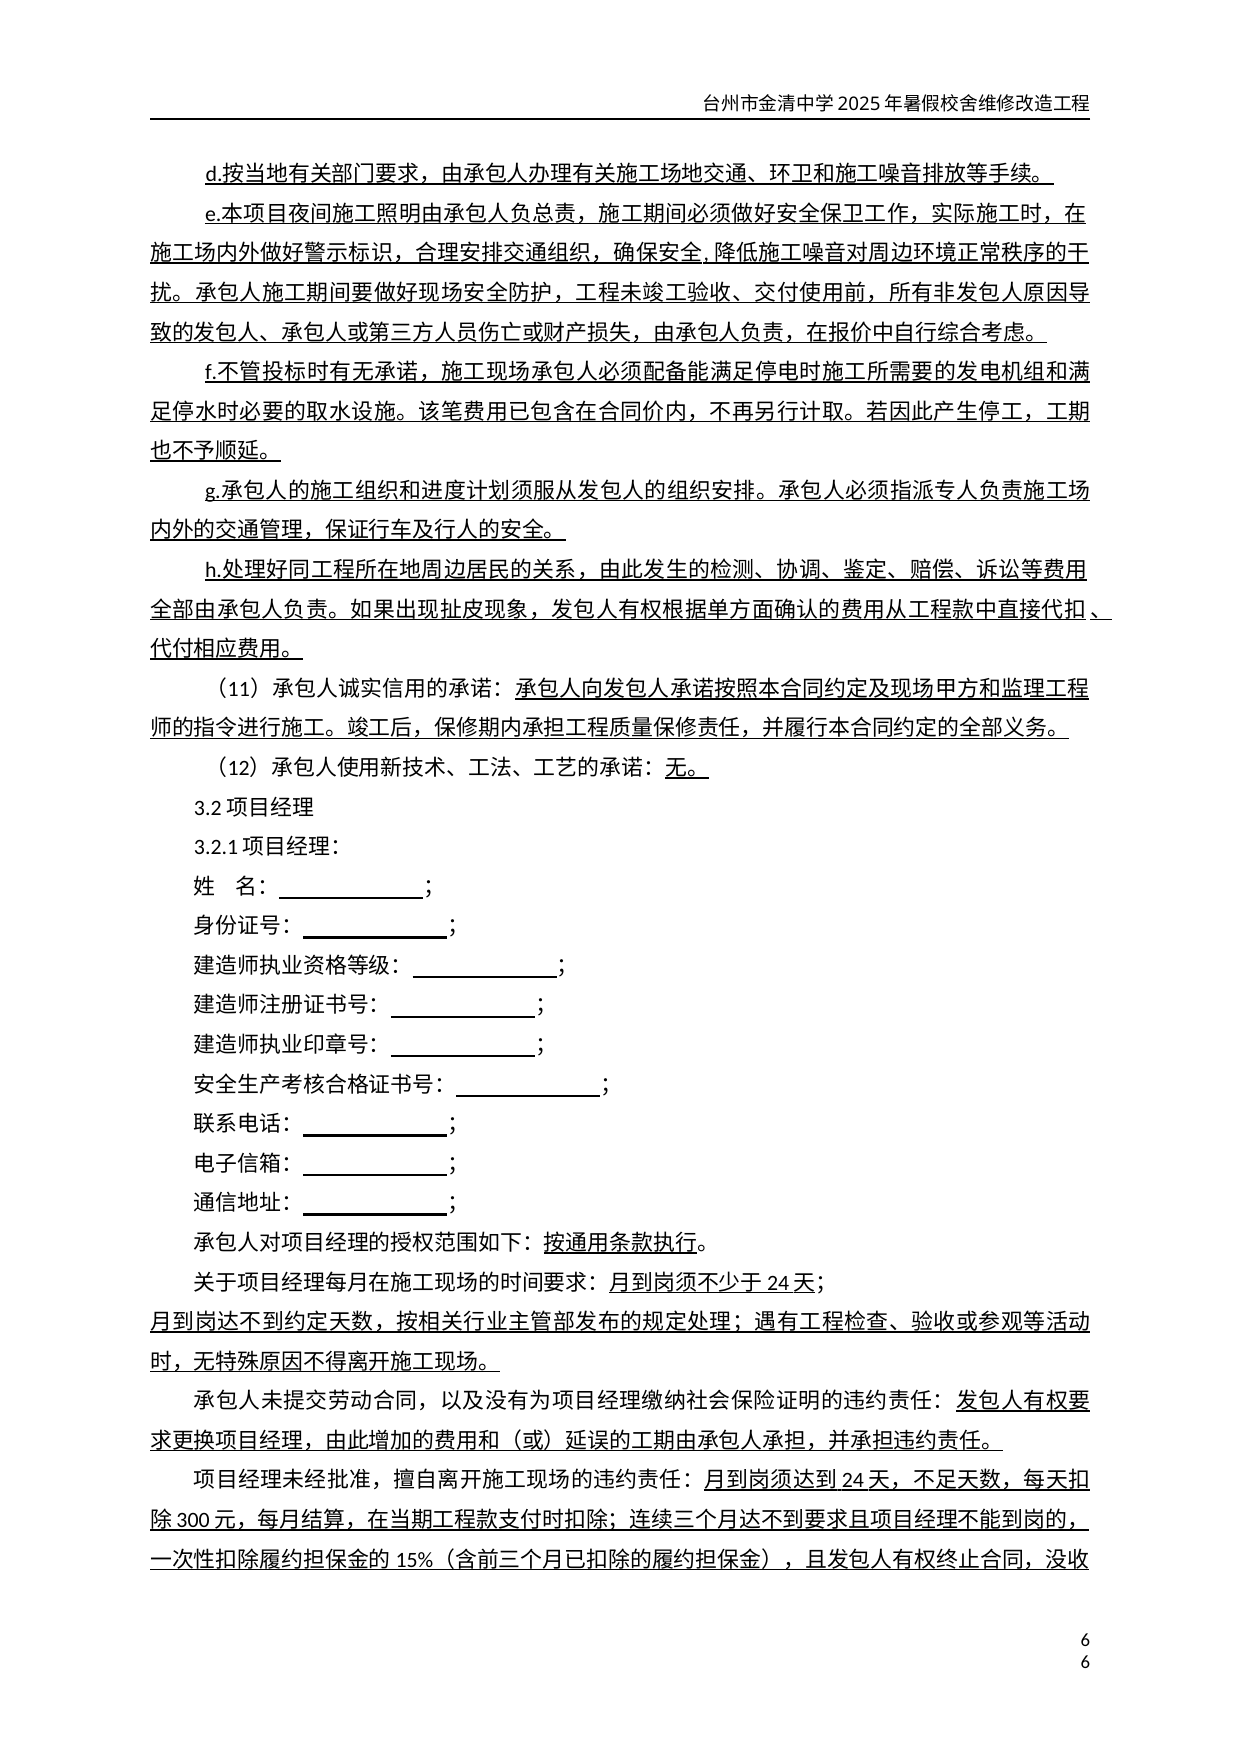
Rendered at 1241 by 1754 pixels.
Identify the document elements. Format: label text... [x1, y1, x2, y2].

text 3.2 项目经理 [150, 783, 1090, 823]
text 承包人未提交劳动合同，以及没有为项目经理缴纳社会保险证明的违约责任：发包人有权要求更换项目经理，由此增加的费用和（或）延误的工期由承包人承担，并承担违约责任。 [150, 1377, 1090, 1456]
text 姓 名： ； [150, 862, 1090, 902]
text d.按当地有关部门要求，由承包人办理有关施工场地交通、环卫和施工噪音排放等手续。 [150, 150, 1090, 189]
text 通信地址： ； [150, 1179, 1090, 1219]
text 电子信箱： ； [150, 1139, 1090, 1179]
text f.不管投标时有无承诺，施工现场承包人必须配备能满足停电时施工所需要的发电机组和满足停水时必要的取水设施。该笔费用已包含在合同价内，不再另行计取。若因此产生停工，工期也不予顺延。 [150, 348, 1090, 421]
text e.本项目夜间施工照明由承包人负总责，施工期间必须做好安全保卫工作，实际施工时，在施工场内外做好警示标识，合理安排交通组织，确保安全, 降低施工噪音对周边环境正常秩序的干扰。承包人施工期间要做好现场安全防护，工程未竣工验收、交付使用前，所有非发包人原因导致的发包人、承包人或第三方人员伤亡或财产损失，由承包人负责，在报价中自行综合考虑。 [150, 303, 1090, 348]
text 3.2.1项目经理： [150, 823, 1090, 862]
text f.不管投标时有无承诺，施工现场承包人必须配备能满足停电时施工所需要的发电机组和满足停水时必要的取水设施。该笔费用已包含在合同价内，不再另行计取。若因此产生停工，工期也不予顺延。 [150, 422, 1090, 467]
text 建造师注册证书号： ； [150, 981, 1090, 1021]
text 建造师执业资格等级： ； [150, 942, 1090, 981]
text 月到岗达不到约定天数，按相关行业主管部发布的规定处理；遇有工程检查、验收或参观等活动时，无特殊原因不得离开施工现场。 [150, 1298, 1090, 1331]
text e.本项目夜间施工照明由承包人负总责，施工期间必须做好安全保卫工作，实际施工时，在施工场内外做好警示标识，合理安排交通组织，确保安全, 降低施工噪音对周边环境正常秩序的干扰。承包人施工期间要做好现场安全防护，工程未竣工验收、交付使用前，所有非发包人原因导致的发包人、承包人或第三方人员伤亡或财产损失，由承包人负责，在报价中自行综合考虑。 [150, 189, 1090, 302]
text g.承包人的施工组织和进度计划须服从发包人的组织安排。承包人必须指派专人负责施工场内外的交通管理，保证行车及行人的安全。 [150, 467, 1090, 546]
text h.处理好同工程所在地周边居民的关系，由此发生的检测、协调、鉴定、赔偿、诉讼等费用全部由承包人负责。如果出现扯皮现象，发包人有权根据单方面确认的费用从工程款中直接代扣、代付相应费用。 [150, 546, 1090, 664]
text 承包人对项目经理的授权范围如下：按通用条款执行。 [150, 1219, 1090, 1258]
text （12）承包人使用新技术、工法、工艺的承诺：无。 [150, 744, 1090, 783]
text 身份证号： ； [150, 902, 1090, 942]
text 月到岗达不到约定天数，按相关行业主管部发布的规定处理；遇有工程检查、验收或参观等活动时，无特殊原因不得离开施工现场。 [150, 1333, 1090, 1377]
text 关于项目经理每月在施工现场的时间要求：月到岗须不少于24天； [150, 1258, 1090, 1298]
text 安全生产考核合格证书号： ； [150, 1060, 1090, 1100]
text 联系电话： ； [150, 1100, 1090, 1139]
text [150, 1456, 1090, 1575]
text （11）承包人诚实信用的承诺：承包人向发包人承诺按照本合同约定及现场甲方和监理工程师的指令进行施工。竣工后，保修期内承担工程质量保修责任，并履行本合同约定的全部义务。 [150, 664, 1090, 744]
text 建造师执业印章号： ； [150, 1021, 1090, 1060]
